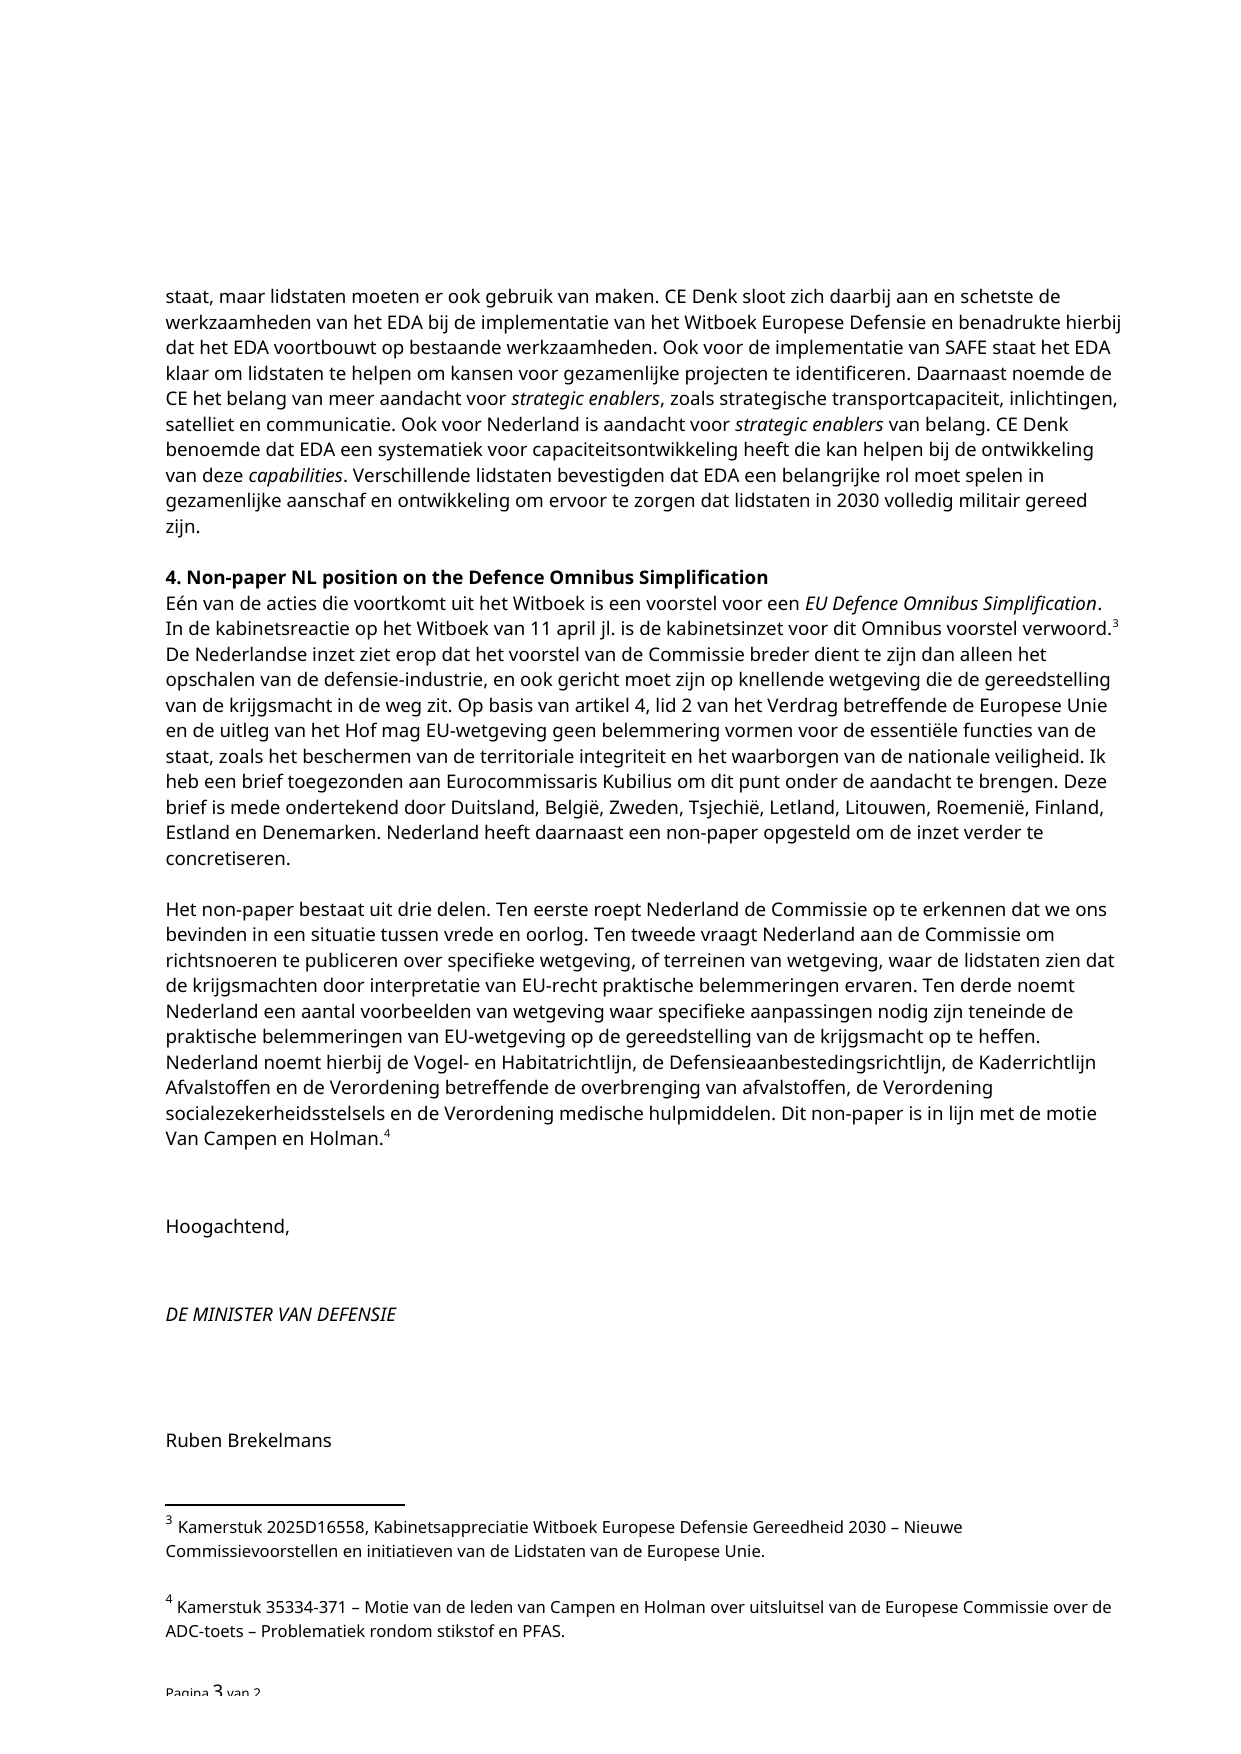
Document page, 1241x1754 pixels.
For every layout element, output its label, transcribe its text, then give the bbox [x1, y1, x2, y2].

text Het non-paper bestaat uit drie delen. Ten eerste roept Nederland de Commissie op te erkennen dat we ons bevinden in een situatie tussen vrede en oorlog. Ten tweede vraagt Nederland aan de Commissie om richtsnoeren te publiceren over specifieke wetgeving, of terreinen van wetgeving, waar de lidstaten zien dat de krijgsmachten door interpretatie van EU-recht praktische belemmeringen ervaren. Ten derde noemt Nederland een aantal voorbeelden van wetgeving waar specifieke aanpassingen nodig zijn teneinde de praktische belemmeringen van EU-wetgeving op de gereedstelling van de krijgsmacht op te heffen. Nederland noemt hierbij de Vogel- en Habitatrichtlijn, de Defensieaanbestedingsrichtlijn, de Kaderrichtlijn Afvalstoffen en de Verordening betreffende de overbrenging van afvalstoffen, de Verordening socialezekerheidsstelsels en de Verordening medische hulpmiddelen. Dit non-paper is in lijn met de motie Van Campen en Holman. [165, 896, 1122, 1151]
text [165, 283, 1122, 539]
text 4. Non-paper NL position on the Defence Omnibus Simplification [165, 564, 1122, 590]
text Ruben Brekelmans [165, 1427, 1122, 1453]
text Eén van de acties die voortkomt uit het Witboek is een voorstel voor een EU Defence Omnibus Simplification. In de kabinetsreactie op het Witboek van 11 april jl. is de kabinetsinzet voor dit Omnibus voorstel verwoord. De Nederlandse inzet ziet erop dat het voorstel van de Commissie breder dient te zijn dan alleen het opschalen van de defensie-industrie, en ook gericht moet zijn op knellende wetgeving die de gereedstelling van de krijgsmacht in de weg zit. Op basis van artikel 4, lid 2 van het Verdrag betreffende de Europese Unie en de uitleg van het Hof mag EU-wetgeving geen belemmering vormen voor de essentiële functies van de staat, zoals het beschermen van de territoriale integriteit en het waarborgen van de nationale veiligheid. Ik heb een brief toegezonden aan Eurocommissaris Kubilius om dit punt onder de aandacht te brengen. Deze brief is mede ondertekend door Duitsland, België, Zweden, Tsjechië, Letland, Litouwen, Roemenië, Finland, Estland en Denemarken. Nederland heeft daarnaast een non-paper opgesteld om de inzet verder te concretiseren. [165, 590, 1122, 871]
text Hoogachtend, [165, 1214, 1122, 1239]
text DE MINISTER VAN DEFENSIE [165, 1302, 1122, 1327]
